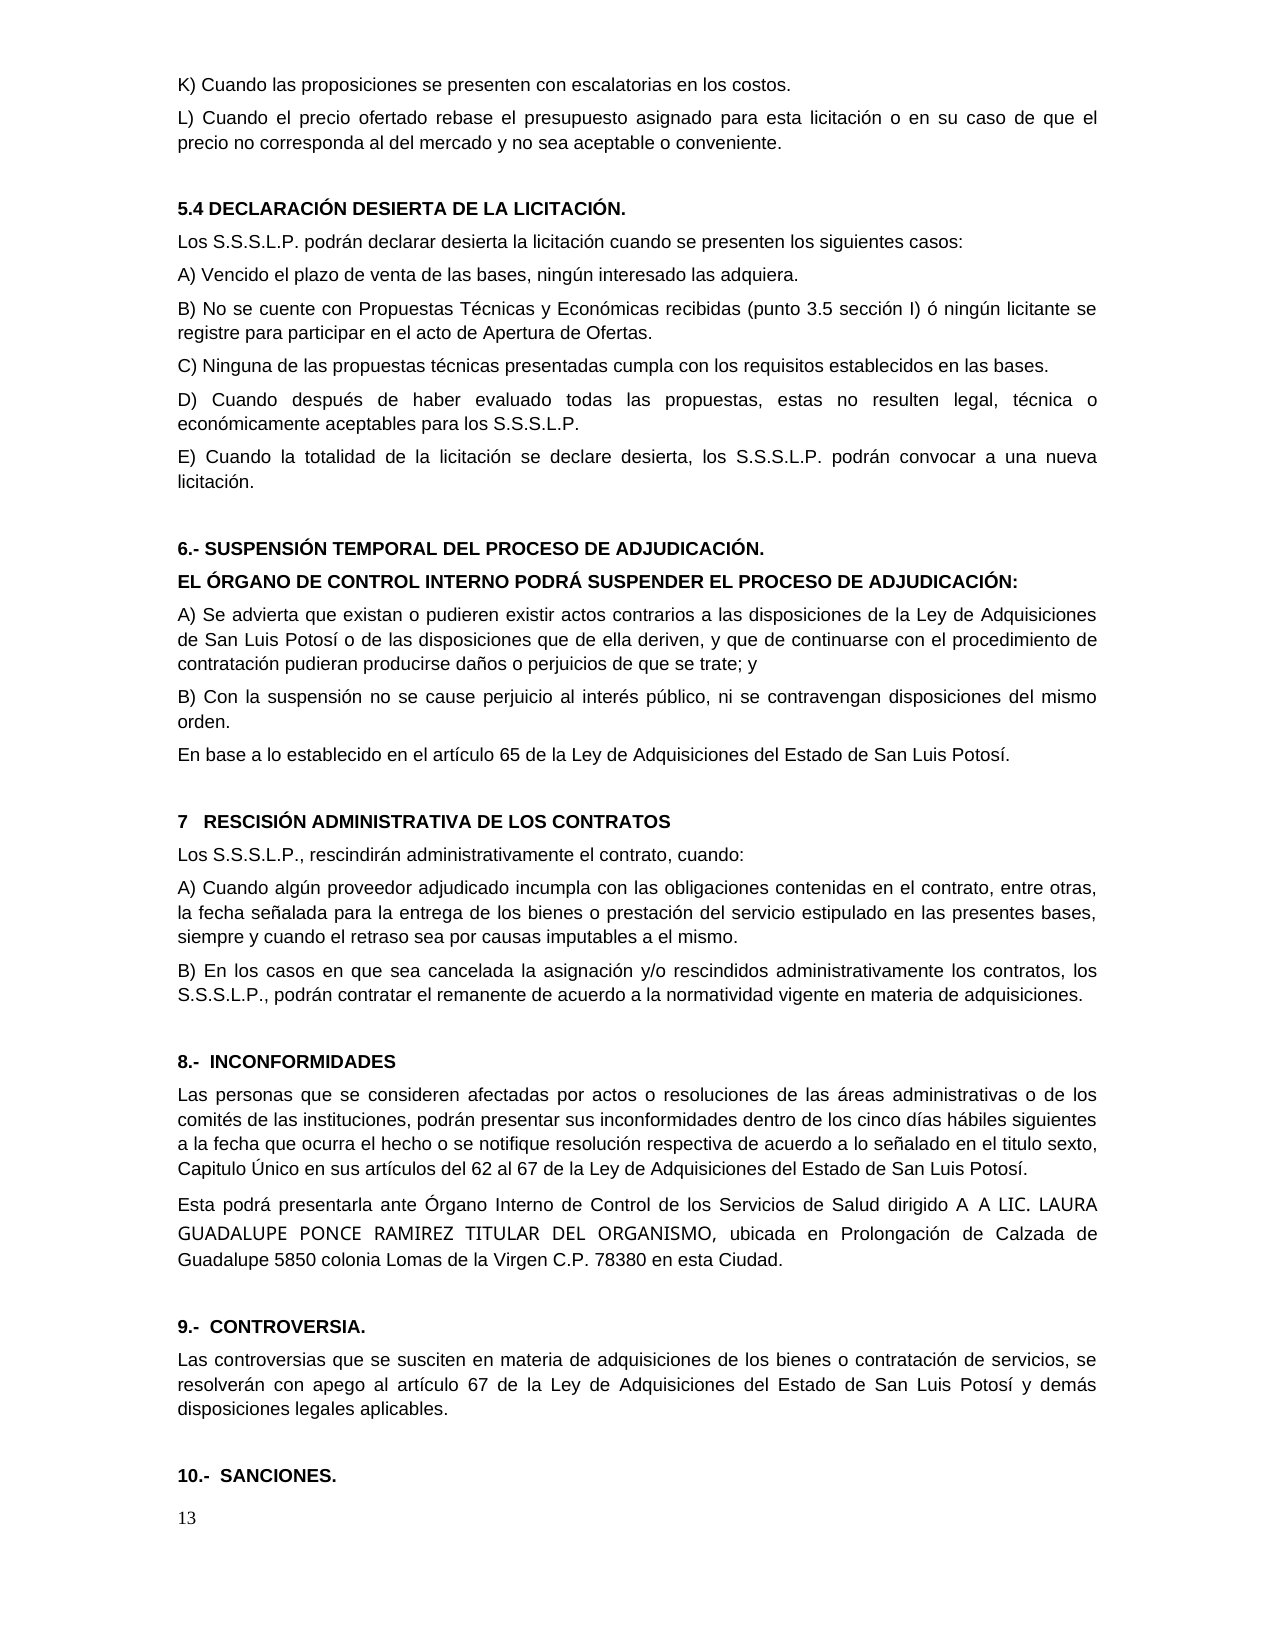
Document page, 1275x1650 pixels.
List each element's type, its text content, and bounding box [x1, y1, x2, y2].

text 6.- SUSPENSIÓN TEMPORAL DEL PROCESO DE ADJUDICACIÓN. [177, 537, 1098, 559]
text Las personas que se consideren afectadas por actos o resoluciones de las áreas administrativas o de los comités de las instituciones, podrán presentar sus inconformidades dentro de los cinco días hábiles siguientes a la fecha que ocurra el hecho o se notifique resolución respectiva de acuerdo a lo señalado en el titulo sexto, Capitulo Único en sus artículos del 62 al 67 de la Ley de Adquisiciones del Estado de San Luis Potosí. [177, 1084, 1098, 1179]
text C) Ninguna de las propuestas técnicas presentadas cumpla con los requisitos establecidos en las bases. [177, 355, 1098, 377]
text B) Con la suspensión no se cause perjuicio al interés público, ni se contravengan disposiciones del mismo orden. [177, 686, 1098, 733]
text D) Cuando después de haber evaluado todas las propuestas, estas no resulten legal, técnica o económicamente aceptables para los S.S.S.L.P. [177, 388, 1098, 435]
text Los S.S.S.L.P. podrán declarar desierta la licitación cuando se presenten los siguientes casos: [177, 231, 1098, 253]
text A) Cuando algún proveedor adjudicado incumpla con las obligaciones contenidas en el contrato, entre otras, la fecha señalada para la entrega de los bienes o prestación del servicio estipulado en las presentes bases, siempre y cuando el retraso sea por causas imputables a el mismo. [177, 877, 1098, 948]
text B) En los casos en que sea cancelada la asignación y/o rescindidos administrativamente los contratos, los S.S.S.L.P., podrán contratar el remanente de acuerdo a la normatividad vigente en materia de adquisiciones. [177, 959, 1098, 1006]
text 8.- INCONFORMIDADES [177, 1051, 1098, 1072]
text 5.4 DECLARACIÓN DESIERTA DE LA LICITACIÓN. [177, 198, 1098, 219]
text 9.- CONTROVERSIA. [177, 1315, 1098, 1337]
text L) Cuando el precio ofertado rebase el presupuesto asignado para esta licitación o en su caso de que el precio no corresponda al del mercado y no sea aceptable o conveniente. [177, 107, 1098, 153]
text En base a lo establecido en el artículo 65 de la Ley de Adquisiciones del Estado de San Luis Potosí. [177, 744, 1098, 766]
text 7 RESCISIÓN ADMINISTRATIVA DE LOS CONTRATOS [177, 811, 1098, 832]
text Los S.S.S.L.P., rescindirán administrativamente el contrato, cuando: [177, 844, 1098, 865]
text B) No se cuente con Propuestas Técnicas y Económicas recibidas (punto 3.5 sección I) ó ningún licitante se registre para participar en el acto de Apertura de Ofertas. [177, 297, 1098, 344]
text Esta podrá presentarla ante Órgano Interno de Control de los Servicios de Salud dirigido A A LIC. LAURA GUADALUPE PONCE RAMIREZ TITULAR DEL ORGANISMO, ubicada en Prolongación de Calzada de Guadalupe 5850 colonia Lomas de la Virgen C.P. 78380 en esta Ciudad. [177, 1191, 1098, 1271]
text A) Se advierta que existan o pudieren existir actos contrarios a las disposiciones de la Ley de Adquisiciones de San Luis Potosí o de las disposiciones que de ella deriven, y que de continuarse con el procedimiento de contratación pudieran producirse daños o perjuicios de que se trate; y [177, 604, 1098, 675]
text K) Cuando las proposiciones se presenten con escalatorias en los costos. [177, 74, 1098, 95]
text E) Cuando la totalidad de la licitación se declare desierta, los S.S.S.L.P. podrán convocar a una nueva licitación. [177, 446, 1098, 493]
text 10.- SANCIONES. [177, 1464, 1098, 1486]
text EL ÓRGANO DE CONTROL INTERNO PODRÁ SUSPENDER EL PROCESO DE ADJUDICACIÓN: [177, 571, 1098, 592]
text Las controversias que se susciten en materia de adquisiciones de los bienes o contratación de servicios, se resolverán con apego al artículo 67 de la Ley de Adquisiciones del Estado de San Luis Potosí y demás disposiciones legales aplicables. [177, 1348, 1098, 1420]
text A) Vencido el plazo de venta de las bases, ningún interesado las adquiera. [177, 264, 1098, 286]
